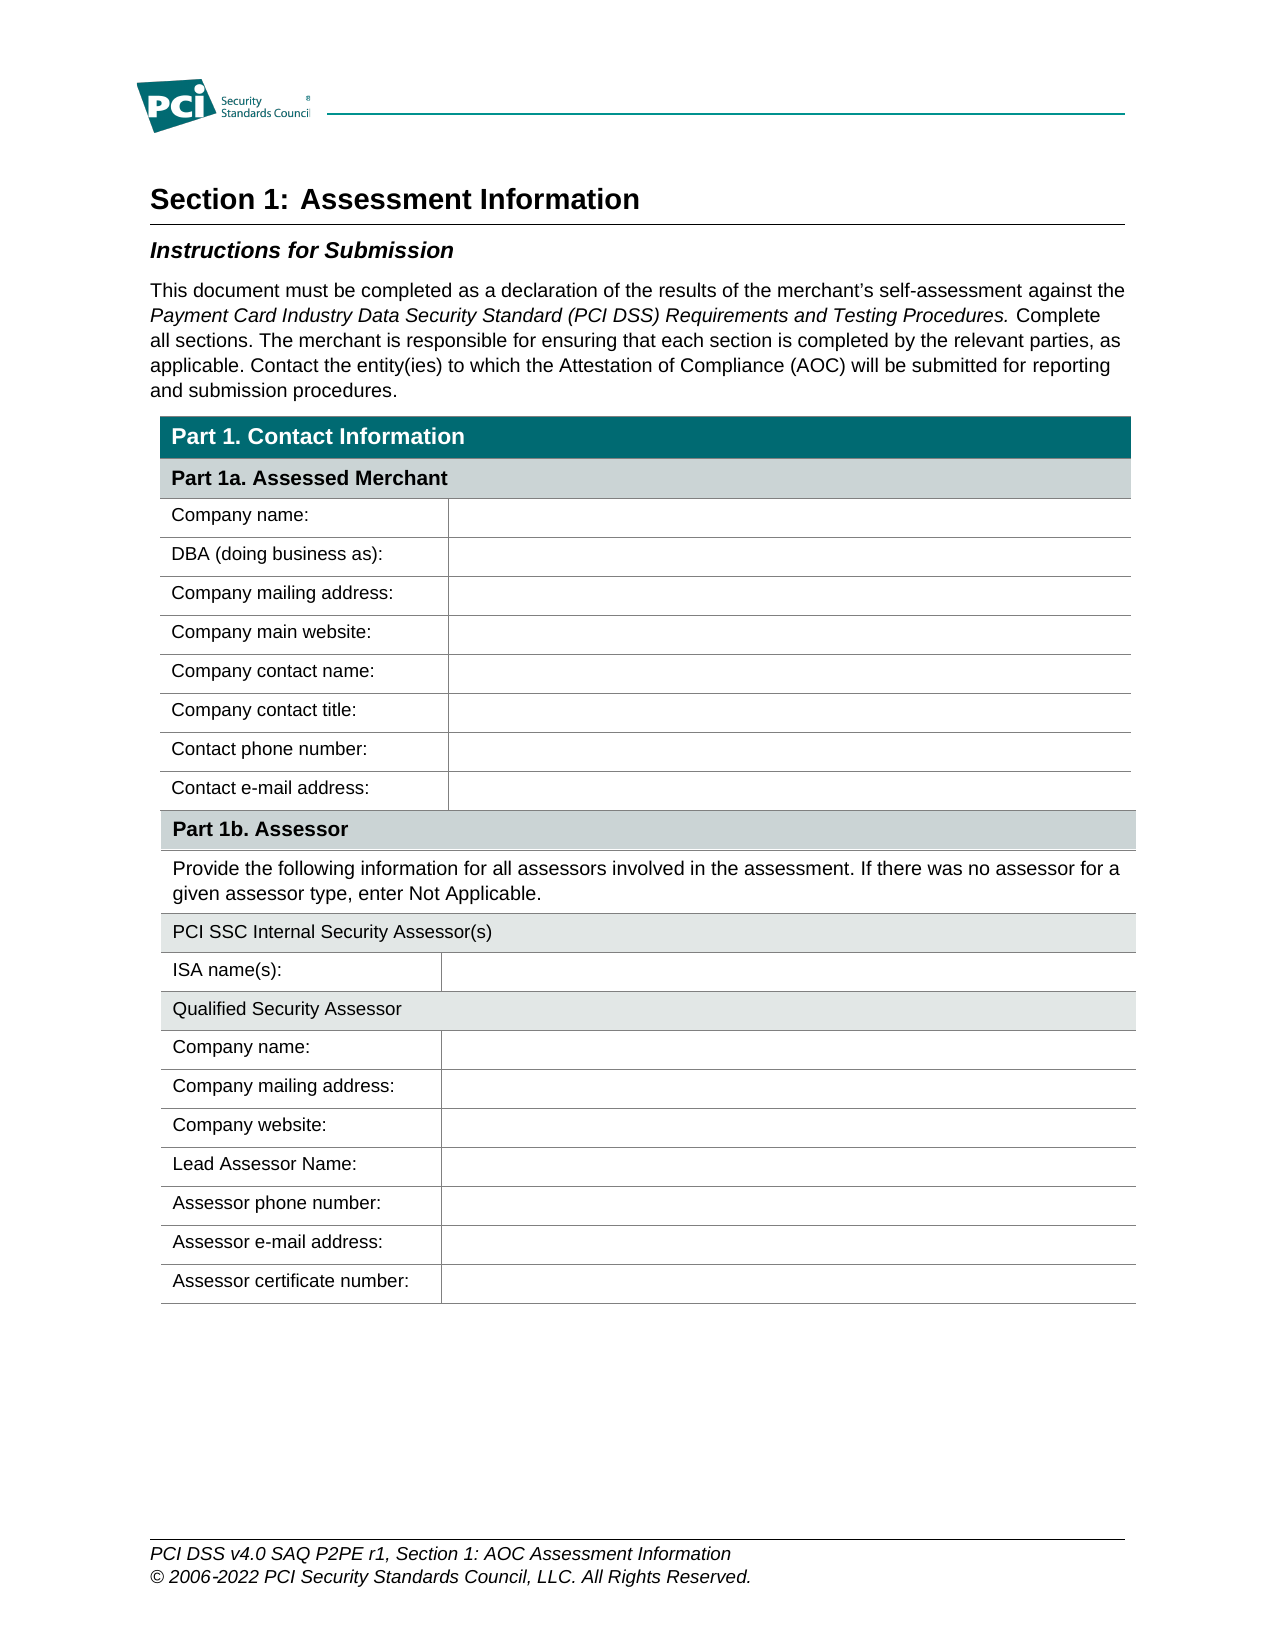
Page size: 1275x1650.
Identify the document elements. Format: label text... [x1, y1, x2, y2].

table_cell Part 1b. Assessor [161, 811, 1136, 849]
table_cell [442, 1031, 1136, 1069]
table_cell Company name: [161, 1031, 441, 1069]
table_cell [442, 953, 1136, 991]
subtitle Section 1: Assessment Information [150, 182, 1125, 224]
table_cell Assessor phone number: [161, 1187, 441, 1225]
text Instructions for Submission [150, 237, 1125, 264]
table_cell Company mailing address: [161, 1070, 441, 1108]
table_cell Lead Assessor Name: [161, 1148, 441, 1186]
table_cell [449, 733, 1131, 771]
table_cell [442, 1070, 1136, 1108]
table_cell [449, 655, 1131, 693]
table_cell Company mailing address: [160, 577, 448, 615]
table_cell [449, 499, 1131, 537]
table_cell Provide the following information for all assessors involved in the assessment. If there was no assessor for a given assessor type, enter Not Applicable. [161, 851, 1136, 913]
table_cell Company contact name: [160, 655, 448, 693]
table_cell [449, 577, 1131, 615]
table_cell DBA (doing business as): [160, 538, 448, 576]
table_cell [442, 1148, 1136, 1186]
table_header Part 1. Contact Information [160, 417, 1131, 458]
table_cell ISA name(s): [161, 953, 441, 991]
table_cell Company main website: [160, 616, 448, 654]
table_cell [449, 616, 1131, 654]
picture [136, 79, 311, 133]
table_cell [442, 1265, 1136, 1303]
table_cell Assessor e-mail address: [161, 1226, 441, 1264]
table_cell Company name: [160, 499, 448, 537]
table_cell Qualified Security Assessor [161, 992, 1136, 1030]
table_cell [442, 1187, 1136, 1225]
table_cell Company website: [161, 1109, 441, 1147]
table_cell [442, 1109, 1136, 1147]
text This document must be completed as a declaration of the results of the merchant’s self-assessment against the Payment Card Industry Data Security Standard (PCI DSS) Requirements and Testing Procedures. Complete all sections. The merchant is responsible for ensuring that each section is completed by the relevant parties, as applicable. Contact the entity(ies) to which the Attestation of Compliance (AOC) will be submitted for reporting and submission procedures. [150, 279, 1125, 401]
table_cell Contact e-mail address: [160, 772, 448, 810]
table_cell PCI SSC Internal Security Assessor(s) [161, 914, 1136, 952]
table_cell Contact phone number: [160, 733, 448, 771]
table_cell Company contact title: [160, 694, 448, 732]
table_cell Part 1a. Assessed Merchant [160, 459, 1131, 498]
table_cell [449, 694, 1131, 732]
table_cell Assessor certificate number: [161, 1265, 441, 1303]
table_cell [442, 1226, 1136, 1264]
table_cell [449, 772, 1131, 810]
table_cell [449, 538, 1131, 576]
